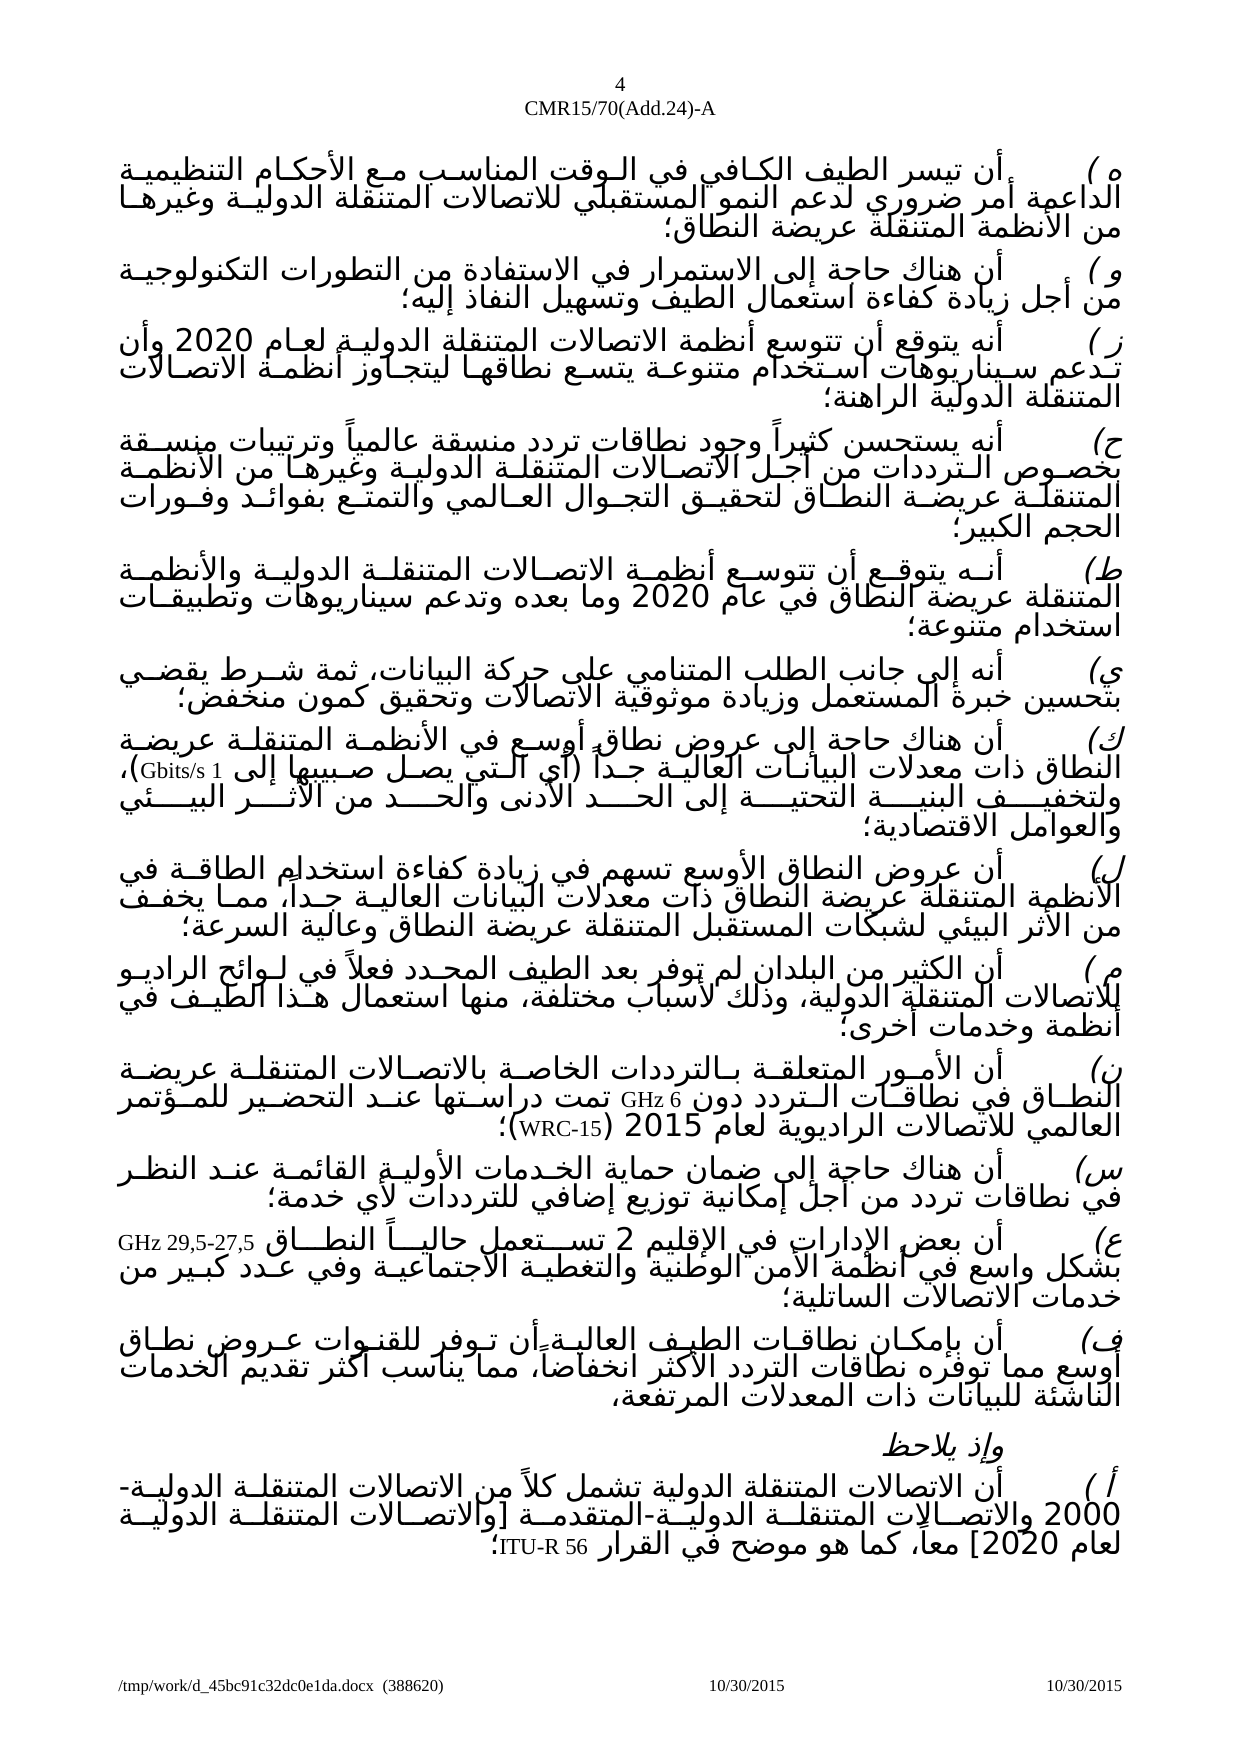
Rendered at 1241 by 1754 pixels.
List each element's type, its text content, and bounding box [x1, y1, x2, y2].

text ي) أنه إلى جانب الطلب المتنامي على حركة البيانات، ثمة شرط يقضي بتحسين خبرة المستعمل وزيادة موثوقية الاتصالات وتحقيق كمون منخفض؛ [118, 657, 1122, 715]
text وإذ يلاحظ [118, 1433, 1122, 1462]
text ن) أن الأمور المتعلقة بالترددات الخاصة بالاتصالات المتنقلة عريضة النطاق في نطاقات التردد دون GHz 6 تمت دراستها عند التحضير للمؤتمر العالمي للاتصالات الراديوية لعام 2015 (WRC-15)؛ [118, 1056, 1122, 1144]
text م ) أن الكثير من البلدان لم توفر بعد الطيف المحدد فعلاً في لوائح الراديو للاتصالات المتنقلة الدولية، وذلك لأسباب مختلفة، منها استعمال هذا الطيف في أنظمة وخدمات أخرى؛ [118, 956, 1122, 1044]
text ط) أنه يتوقع أن تتوسع أنظمة الاتصالات المتنقلة الدولية والأنظمة المتنقلة عريضة النطاق في عام 2020 وما بعده وتدعم سيناريوهات وتطبيقات استخدام متنوعة؛ [118, 557, 1122, 644]
text ز ) أنه يتوقع أن تتوسع أنظمة الاتصالات المتنقلة الدولية لعام 2020 وأن تدعم سيناريوهات استخدام متنوعة يتسع نطاقها ليتجاوز أنظمة الاتصالات المتنقلة الدولية الراهنة؛ [118, 328, 1122, 415]
text ع) أن بعض الإدارات في الإقليم 2 تستعمل حالياً النطاق GHz 29,5-27,5 بشكل واسع في أنظمة الأمن الوطنية والتغطية الاجتماعية وفي عدد كبير من خدمات الاتصالات الساتلية؛ [118, 1227, 1122, 1314]
text و ) أن هناك حاجة إلى الاستمرار في الاستفادة من التطورات التكنولوجية من أجل زيادة كفاءة استعمال الطيف وتسهيل النفاذ إليه؛ [118, 257, 1122, 315]
text ك) أن هناك حاجة إلى عروض نطاق أوسع في الأنظمة المتنقلة عريضة النطاق ذات معدلات البيانات العالية جداً (أي التي يصل صبيبها إلى Gbits/s 1)، ولتخفيف البنية التحتية إلى الحد الأدنى والحد من الأثر البيئي والعوامل الاقتصادية؛ [118, 727, 1122, 844]
text ل) أن عروض النطاق الأوسع تسهم في زيادة كفاءة استخدام الطاقة في الأنظمة المتنقلة عريضة النطاق ذات معدلات البيانات العالية جداً، مما يخفف من الأثر البيئي لشبكات المستقبل المتنقلة عريضة النطاق وعالية السرعة؛ [118, 856, 1122, 944]
text س) أن هناك حاجة إلى ضمان حماية الخدمات الأولية القائمة عند النظر في نطاقات تردد من أجل إمكانية توزيع إضافي للترددات لأي خدمة؛ [118, 1156, 1122, 1214]
text أ ) أن الاتصالات المتنقلة الدولية تشمل كلاً من الاتصالات المتنقلة الدولية-2000 والاتصالات المتنقلة الدولية-المتقدمة [والاتصالات المتنقلة الدولية لعام 2020] معاً، كما هو موضح في القرار ITU-R 56؛ [118, 1474, 1122, 1562]
text ه ) أن تيسر الطيف الكافي في الوقت المناسب مع الأحكام التنظيمية الداعمة أمر ضروري لدعم النمو المستقبلي للاتصالات المتنقلة الدولية وغيرها من الأنظمة المتنقلة عريضة النطاق؛ [118, 157, 1122, 244]
text ح) أنه يستحسن كثيراً وجود نطاقات تردد منسقة عالمياً وترتيبات منسقة بخصوص الترددات من أجل الاتصالات المتنقلة الدولية وغيرها من الأنظمة المتنقلة عريضة النطاق لتحقيق التجوال العالمي والتمتع بفوائد وفورات الحجم الكبير؛ [118, 428, 1122, 544]
text ف) أن بإمكان نطاقات الطيف العالية أن توفر للقنوات عروض نطاق أوسع مما توفره نطاقات التردد الأكثر انخفاضاً، مما يناسب أكثر تقديم الخدمات الناشئة للبيانات ذات المعدلات المرتفعة، [118, 1327, 1122, 1414]
